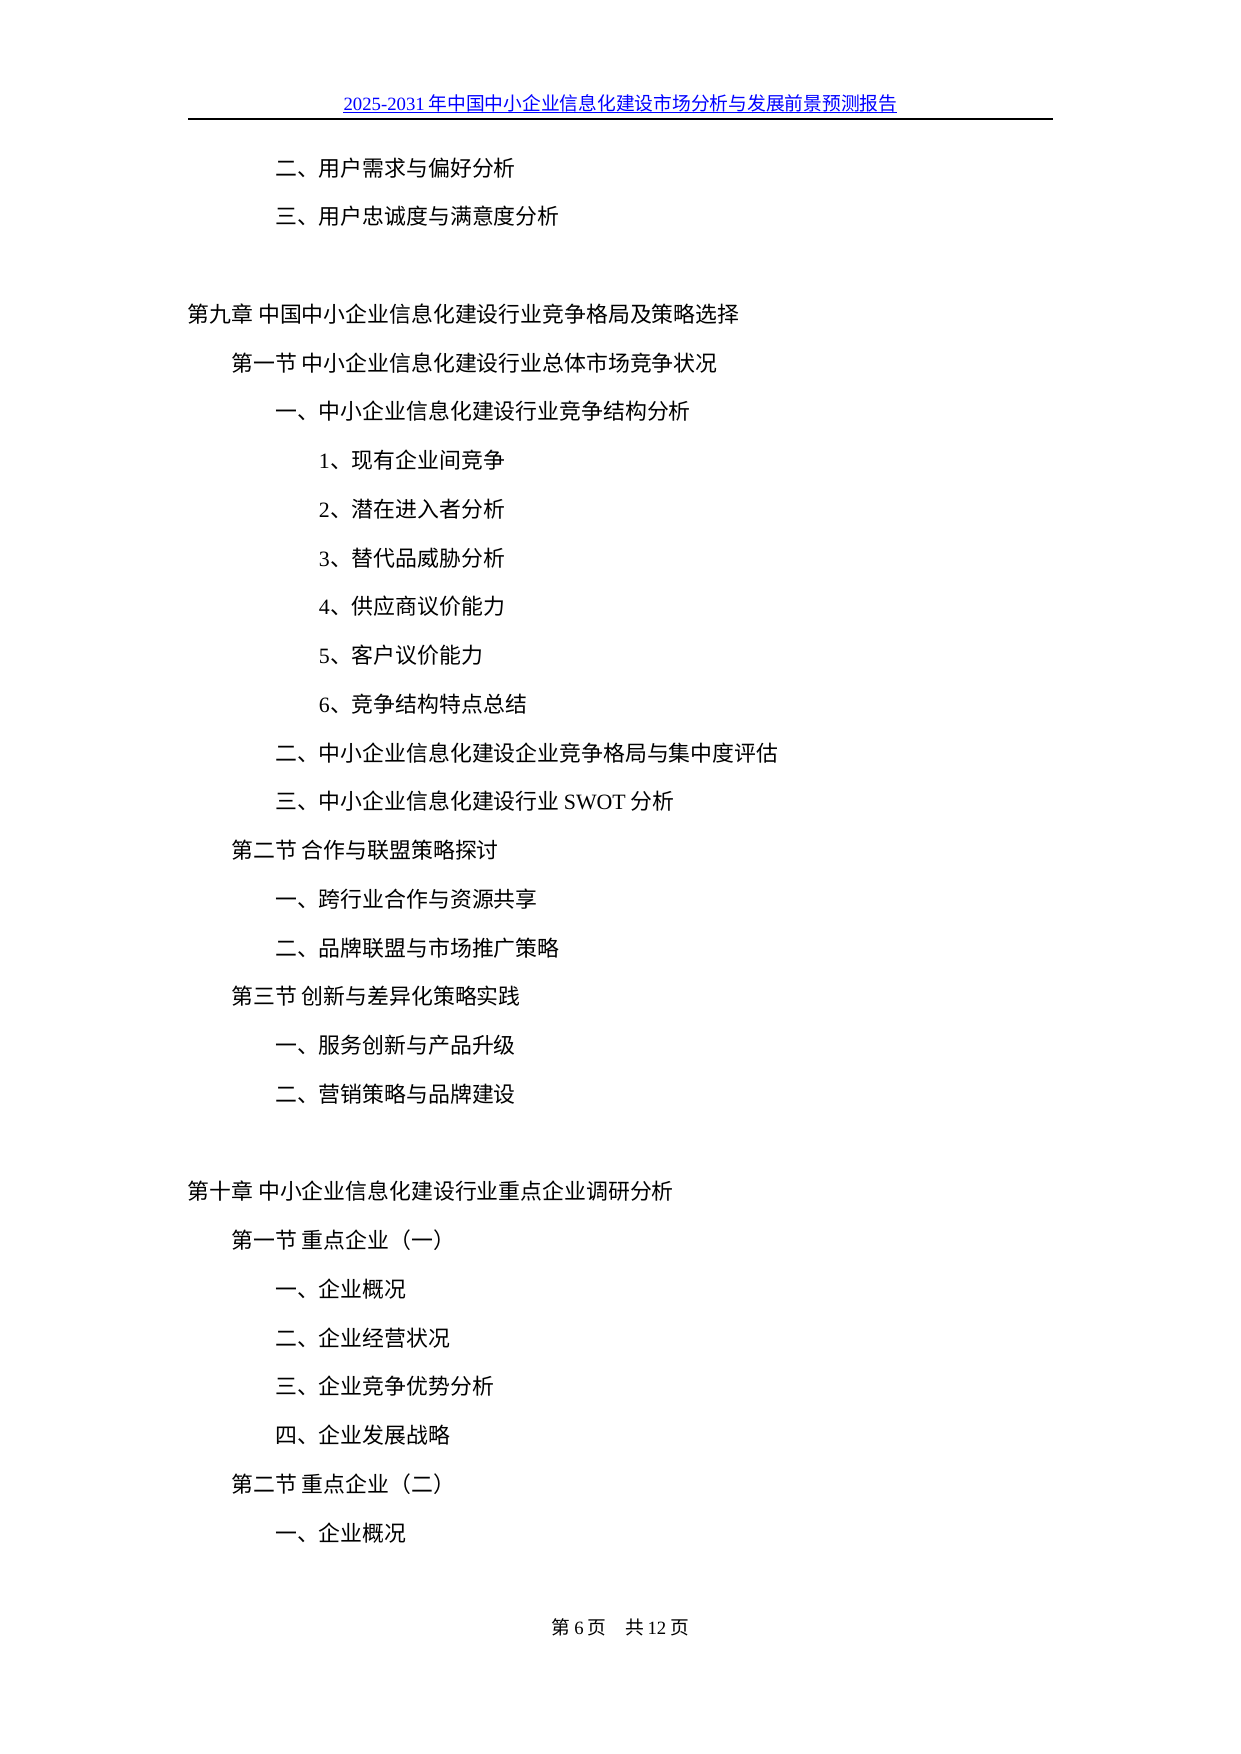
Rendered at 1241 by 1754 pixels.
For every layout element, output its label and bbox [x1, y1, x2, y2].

text [187, 150, 1053, 1548]
